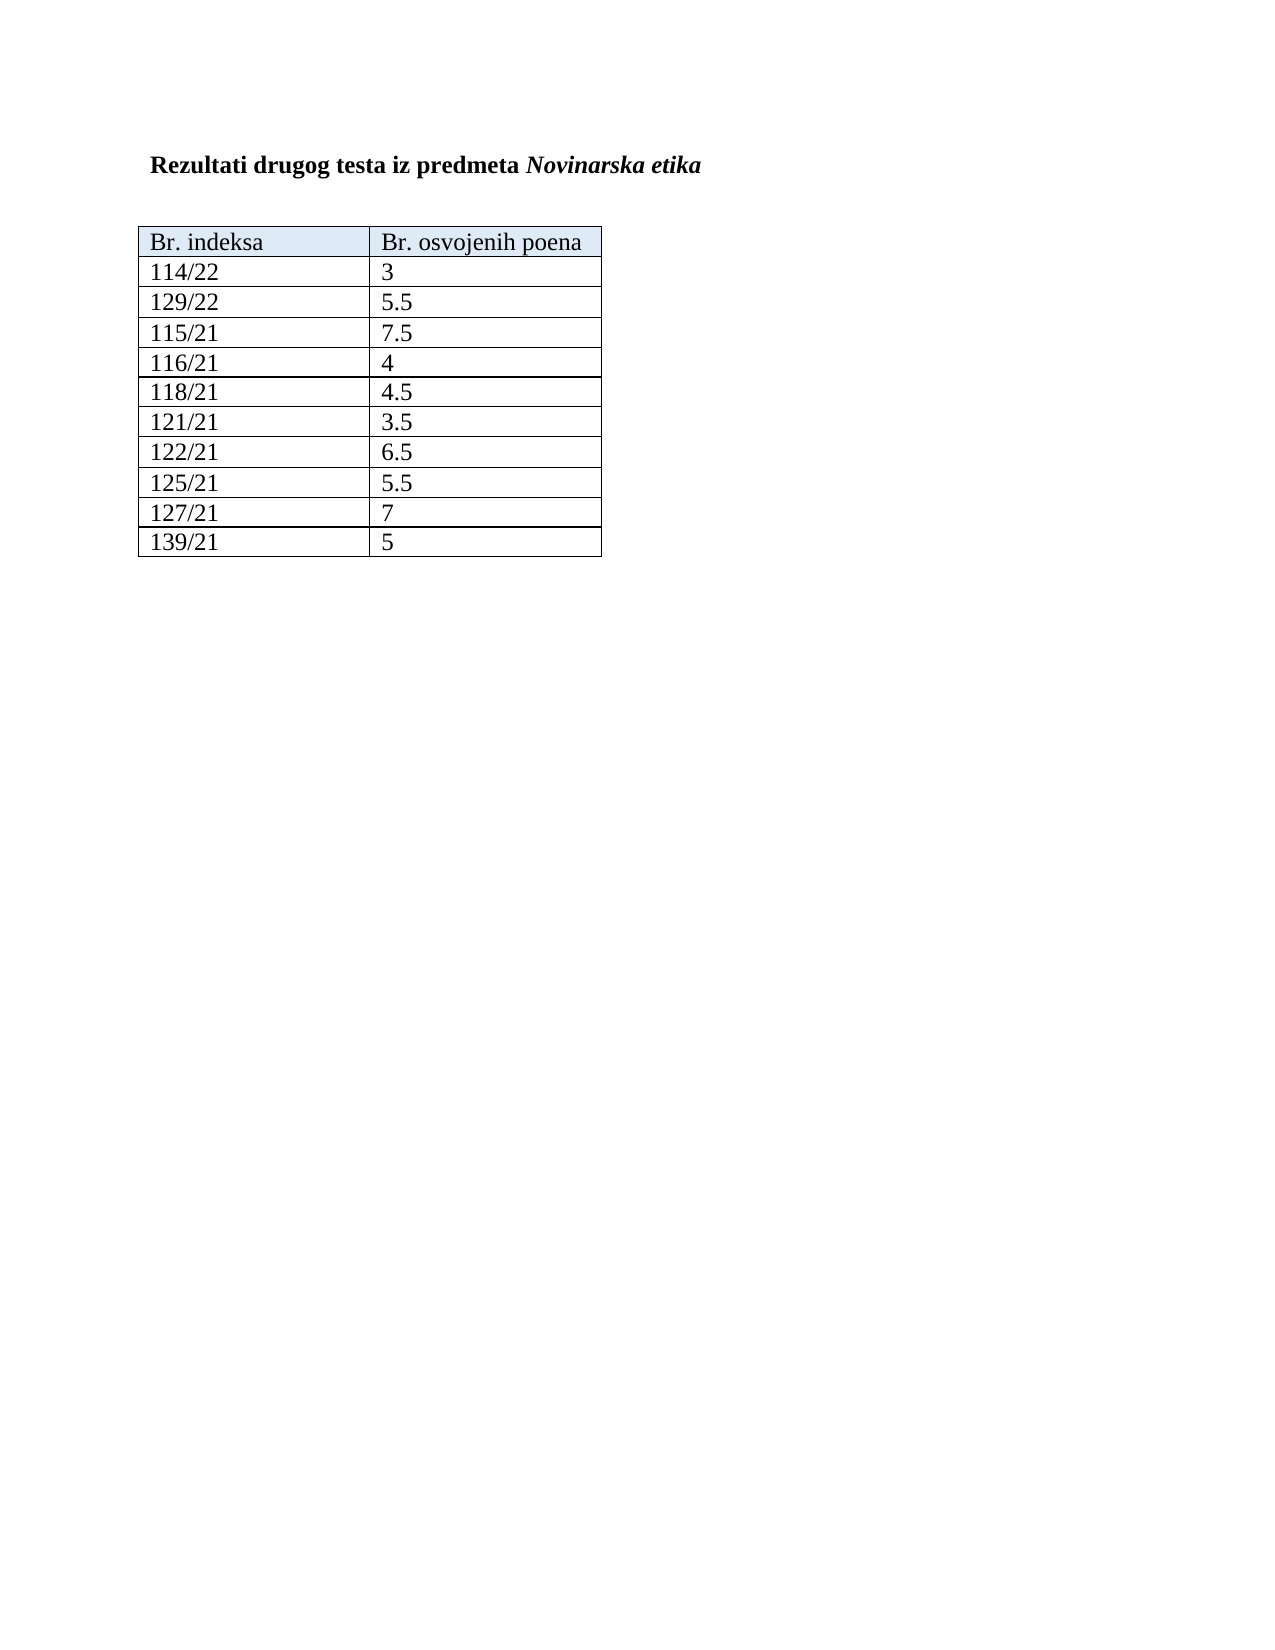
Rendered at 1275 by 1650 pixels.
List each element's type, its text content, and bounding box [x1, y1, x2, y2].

table_cell 5 [370, 528, 601, 556]
table_cell 121/21 [139, 407, 369, 436]
table_cell 3.5 [370, 407, 601, 436]
table_cell 5.5 [370, 287, 601, 317]
table_cell 129/22 [139, 287, 369, 317]
table_cell 139/21 [139, 528, 369, 556]
table_cell 127/21 [139, 498, 369, 526]
table_header Br. osvojenih poena [370, 227, 601, 256]
table_cell 7.5 [370, 318, 601, 347]
table_cell 3 [370, 257, 601, 286]
table_cell 4.5 [370, 378, 601, 406]
table_header Br. indeksa [139, 227, 369, 256]
table_cell 114/22 [139, 257, 369, 286]
text Rezultati drugog testa iz predmeta Novinarska etika [150, 150, 1125, 179]
table_cell 115/21 [139, 318, 369, 347]
table_cell 116/21 [139, 348, 369, 376]
table_cell 4 [370, 348, 601, 376]
table_cell 5.5 [370, 468, 601, 497]
table_cell 125/21 [139, 468, 369, 497]
table_cell 118/21 [139, 378, 369, 406]
table_cell 122/21 [139, 437, 369, 467]
table_cell 6.5 [370, 437, 601, 467]
table_cell 7 [370, 498, 601, 526]
